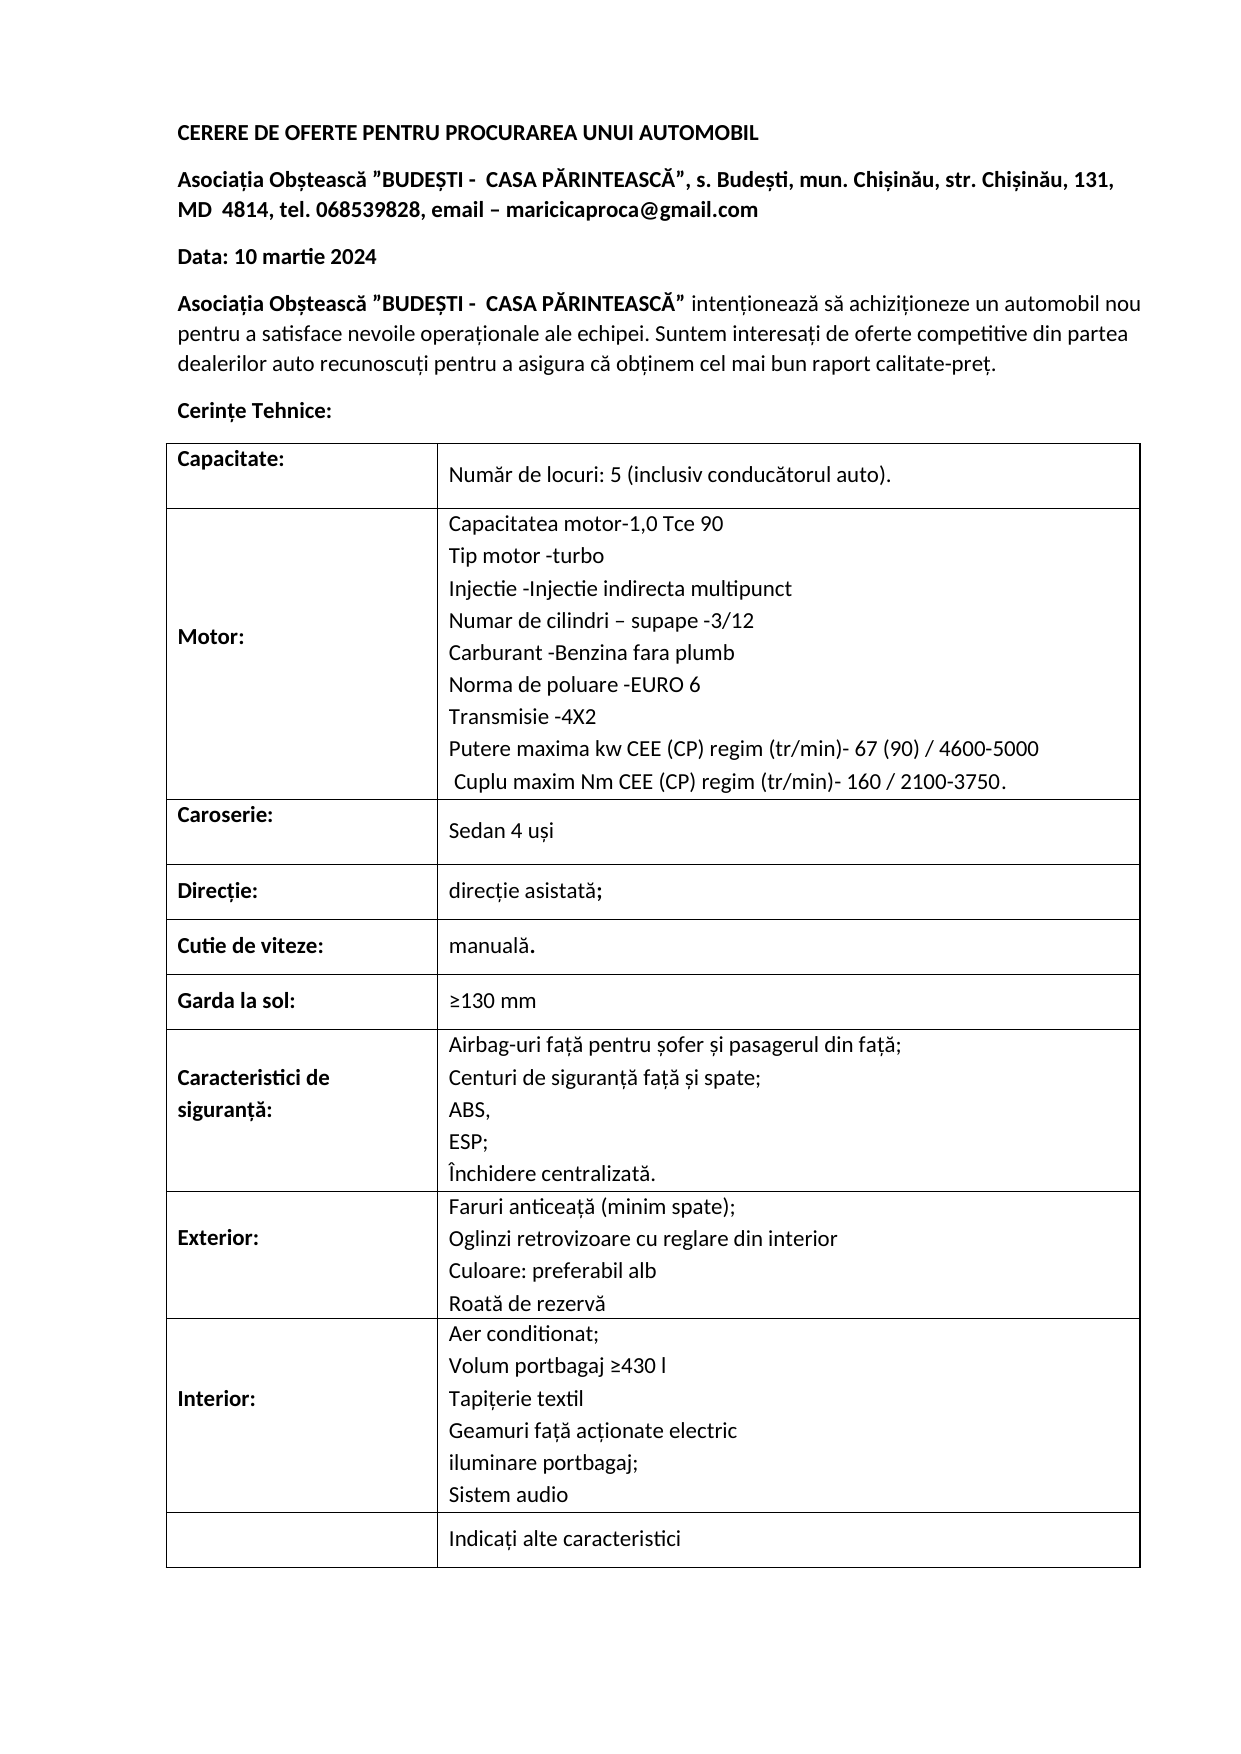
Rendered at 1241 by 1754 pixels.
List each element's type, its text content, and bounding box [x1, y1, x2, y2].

text Asociația Obștească ”BUDEȘTI - CASA PĂRINTEASCĂ”, s. Budești, mun. Chișinău, str. Chișinău, 131, MD 4814, tel. 068539828, email – maricicaproca@gmail.com [177, 165, 1152, 223]
table_cell Aer conditionat; Volum portbagaj ≥430 l Tapițerie textil Geamuri faţă acţionate electric iluminare portbagaj; Sistem audio [438, 1319, 1139, 1512]
table_cell Capacitatea motor-1,0 Tce 90 Tip motor -turbo Injectie -Injectie indirecta multipunct Numar de cilindri – supape -3/12 Carburant -Benzina fara plumb Norma de poluare -EURO 6 Transmisie -4X2 Putere maxima kw CEE (CP) regim (tr/min)- 67 (90) / 4600-5000 Cuplu maxim Nm CEE (CP) regim (tr/min)- 160 / 2100-3750. [438, 509, 1139, 799]
table_cell Motor: [167, 509, 437, 799]
table_cell Faruri anticeaţă (minim spate); Oglinzi retrovizoare cu reglare din interior Culoare: preferabil alb Roată de rezervă [438, 1192, 1139, 1318]
table_cell ≥130 mm [438, 975, 1139, 1029]
text Asociația Obștească ”BUDEȘTI - CASA PĂRINTEASCĂ” intenționează să achiziționeze un automobil nou pentru a satisface nevoile operaționale ale echipei. Suntem interesați de oferte competitive din partea dealerilor auto recunoscuți pentru a asigura că obținem cel mai bun raport calitate-preț. [177, 289, 1152, 377]
table_cell direcţie asistată; [438, 865, 1139, 919]
table_cell Interior: [167, 1319, 437, 1512]
table_cell Indicați alte caracteristici [438, 1513, 1139, 1567]
table_cell Cutie de viteze: [167, 920, 437, 974]
text CERERE DE OFERTE PENTRU PROCURAREA UNUI AUTOMOBIL [177, 118, 1152, 146]
text Data: 10 martie 2024 [177, 242, 1152, 270]
text Cerințe Tehnice: [177, 396, 1152, 424]
table_header Capacitate: [167, 444, 437, 508]
table_cell manuală. [438, 920, 1139, 974]
table_cell Exterior: [167, 1192, 437, 1318]
table_cell Sedan 4 uși [438, 800, 1139, 864]
table_cell Garda la sol: [167, 975, 437, 1029]
table_cell Airbag-uri faţă pentru şofer şi pasagerul din faţă; Centuri de siguranţă față și spate; ABS, ESP; Închidere centralizată. [438, 1030, 1139, 1191]
table_cell Caracteristici de siguranţă: [167, 1030, 437, 1191]
table_cell Caroserie: [167, 800, 437, 864]
table_header Număr de locuri: 5 (inclusiv conducătorul auto). [438, 444, 1139, 508]
table_cell Direcţie: [167, 865, 437, 919]
table_cell [167, 1513, 437, 1567]
